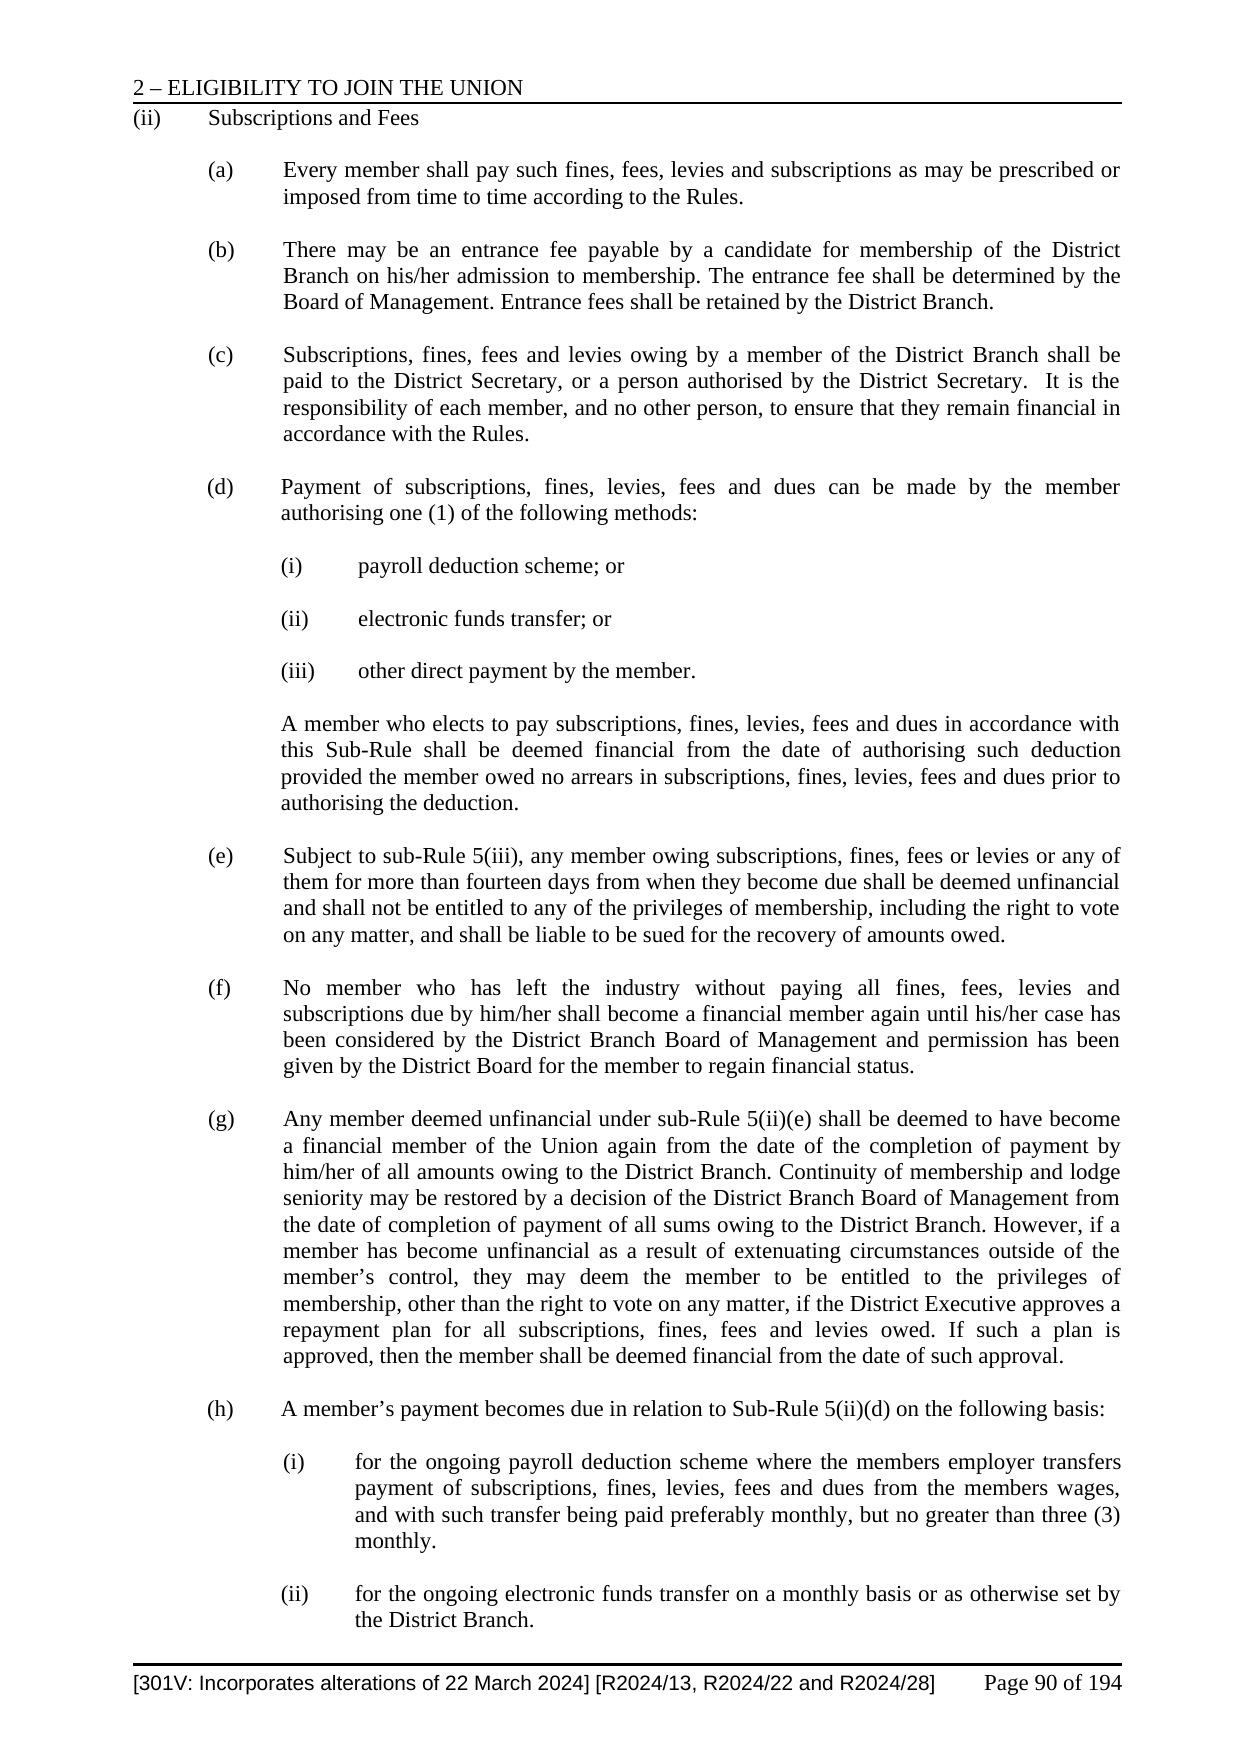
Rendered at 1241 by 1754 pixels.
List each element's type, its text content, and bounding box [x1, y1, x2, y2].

text (i) payroll deduction scheme; or [207, 552, 1122, 578]
text (ii) electronic funds transfer; or [207, 604, 1122, 631]
text (iii) other direct payment by the member. [207, 657, 1122, 684]
text (i) for the ongoing payroll deduction scheme where the members employer transfers payment of subscriptions, fines, levies, fees and dues from the members wages, and with such transfer being paid preferably monthly, but no greater than three (3) monthly. [281, 1448, 1122, 1553]
text (ii) for the ongoing electronic funds transfer on a monthly basis or as otherwise set by the District Branch. [281, 1580, 1122, 1632]
text (c) Subscriptions, fines, fees and levies owing by a member of the District Branch shall be paid to the District Secretary, or a person authorised by the District Secretary. It is the responsibility of each member, and no other person, to ensure that they remain financial in accordance with the Rules. [133, 341, 1122, 446]
text (b) There may be an entrance fee payable by a candidate for membership of the District Branch on his/her admission to membership. The entrance fee shall be determined by the Board of Management. Entrance fees shall be retained by the District Branch. [133, 236, 1122, 315]
text (ii) Subscriptions and Fees [133, 104, 1122, 130]
text (h) A member’s payment becomes due in relation to Sub-Rule 5(ii)(d) on the following basis: [207, 1395, 1122, 1422]
text (g) Any member deemed unfinancial under sub-Rule 5(ii)(e) shall be deemed to have become a financial member of the Union again from the date of the completion of payment by him/her of all amounts owing to the District Branch. Continuity of membership and lodge seniority may be restored by a decision of the District Branch Board of Management from the date of completion of payment of all sums owing to the District Branch. However, if a member has become unfinancial as a result of extenuating circumstances outside of the member’s control, they may deem the member to be entitled to the privileges of membership, other than the right to vote on any matter, if the District Executive approves a repayment plan for all subscriptions, fines, fees and levies owed. If such a plan is approved, then the member shall be deemed financial from the date of such approval. [133, 1105, 1122, 1369]
text (f) No member who has left the industry without paying all fines, fees, levies and subscriptions due by him/her shall become a financial member again until his/her case has been considered by the District Branch Board of Management and permission has been given by the District Board for the member to regain financial status. [133, 973, 1122, 1079]
text (a) Every member shall pay such fines, fees, levies and subscriptions as may be prescribed or imposed from time to time according to the Rules. [133, 157, 1122, 209]
text (d) Payment of subscriptions, fines, levies, fees and dues can be made by the member authorising one (1) of the following methods: [207, 473, 1122, 526]
text (e) Subject to sub-Rule 5(iii), any member owing subscriptions, fines, fees or levies or any of them for more than fourteen days from when they become due shall be deemed unfinancial and shall not be entitled to any of the privileges of membership, including the right to vote on any matter, and shall be liable to be sued for the recovery of amounts owed. [133, 842, 1122, 947]
text A member who elects to pay subscriptions, fines, levies, fees and dues in accordance with this Sub-Rule shall be deemed financial from the date of authorising such deduction provided the member owed no arrears in subscriptions, fines, levies, fees and dues prior to authorising the deduction. [281, 710, 1122, 815]
